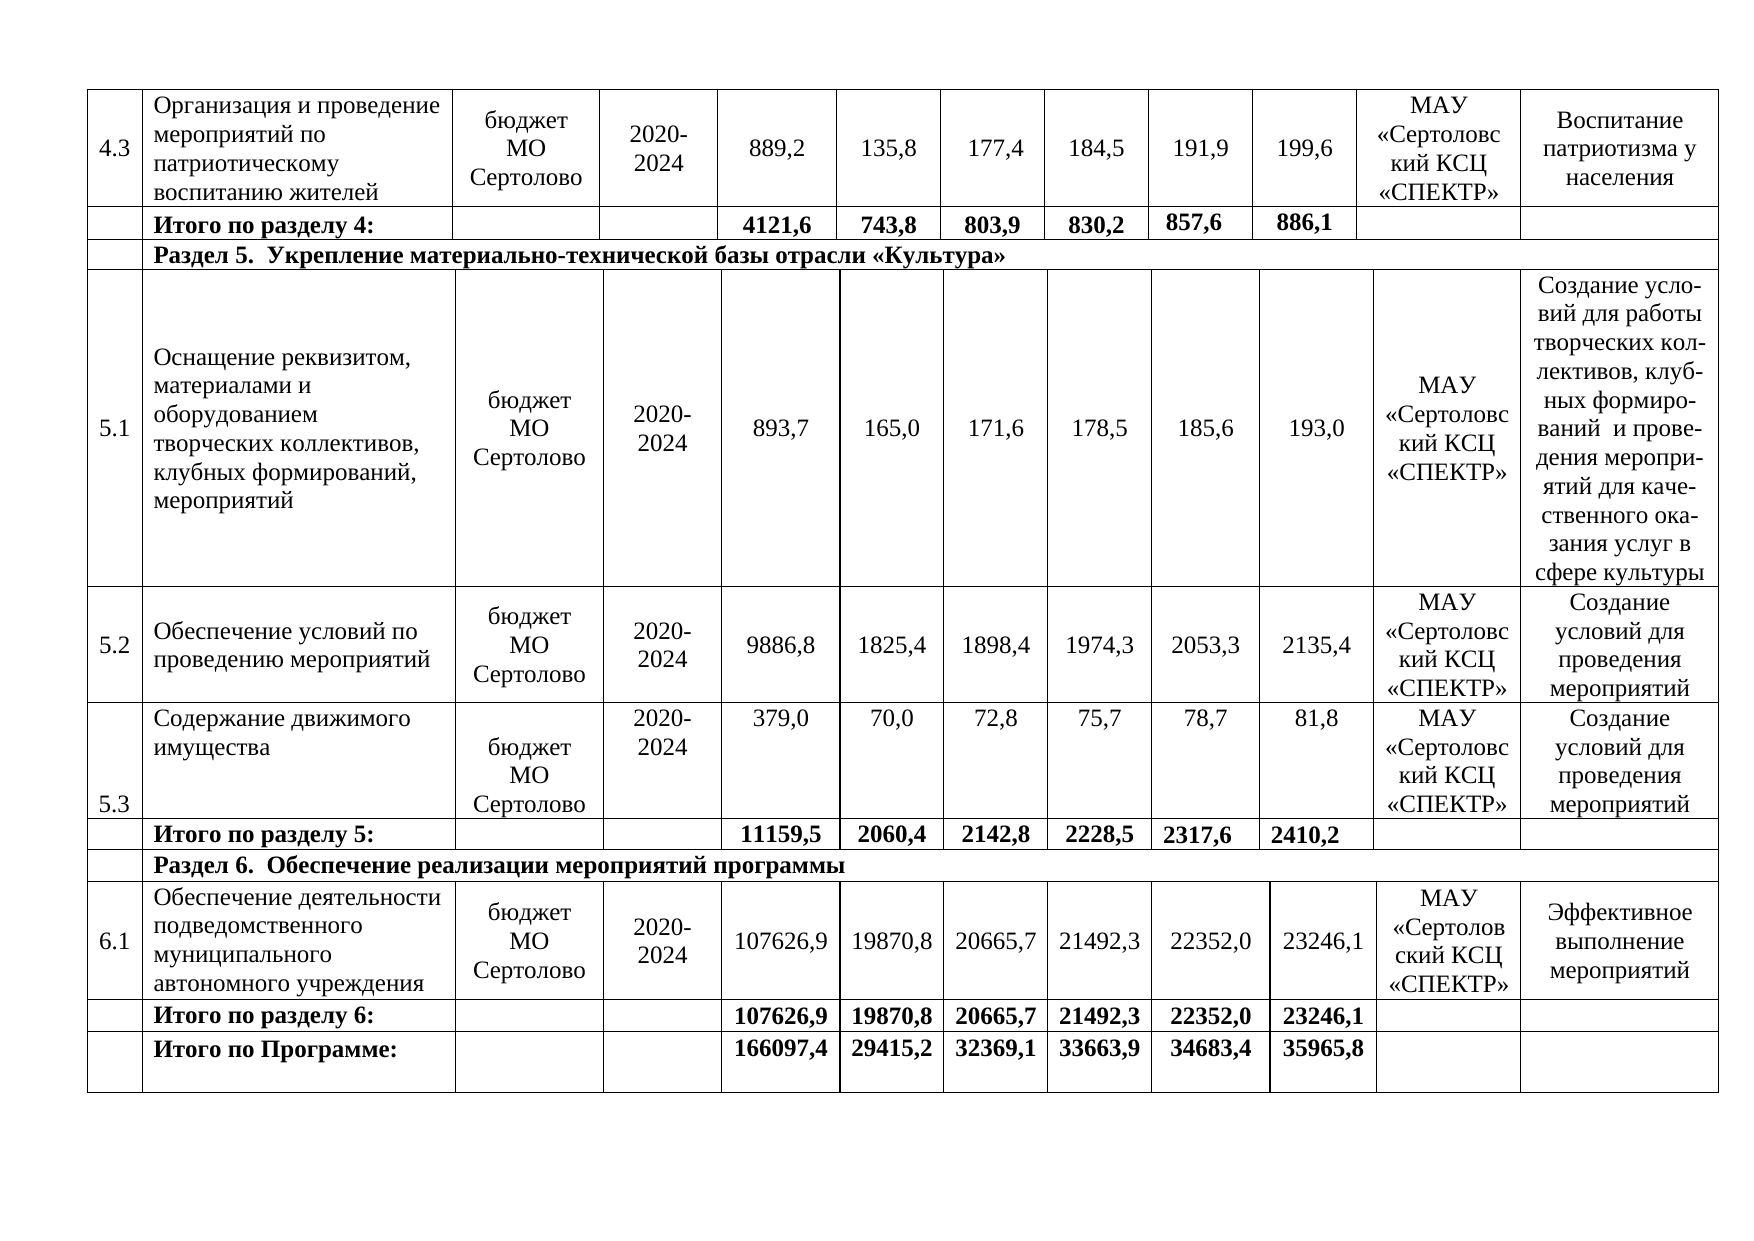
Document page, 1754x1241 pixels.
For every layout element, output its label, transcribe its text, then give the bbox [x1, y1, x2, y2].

table_cell Итого по разделу 6: [143, 1000, 455, 1031]
table_cell [456, 1032, 603, 1063]
table_cell Итого по разделу 4: [143, 207, 452, 239]
table_cell [88, 207, 142, 239]
table_cell [88, 1000, 142, 1031]
table_cell [1521, 1032, 1718, 1063]
table_cell 6.1 [88, 882, 142, 999]
table_cell 70,0 [841, 703, 943, 818]
table_cell [1357, 207, 1520, 239]
table_cell 20665,7 [944, 882, 1047, 999]
table_cell 857,6 [1149, 207, 1252, 239]
table_cell [1521, 1000, 1718, 1031]
table_cell 177,4 [941, 90, 1044, 206]
table_cell [88, 1063, 142, 1092]
table_cell 21492,3 [1048, 1000, 1151, 1031]
table_cell 23246,1 [1271, 882, 1376, 999]
table_cell 743,8 [837, 207, 940, 239]
table_cell 2317,6 [1152, 819, 1259, 849]
table_cell [1152, 1063, 1269, 1092]
table_cell Содержание движимого имущества [143, 703, 455, 818]
table_cell [600, 207, 717, 239]
table_cell 2020-2024 [604, 270, 721, 586]
table_cell бюджет МО Сертолово [456, 703, 603, 818]
table_cell 5.3 [88, 703, 142, 818]
table_cell 1825,4 [841, 587, 943, 702]
table_cell 803,9 [941, 207, 1044, 239]
table_cell [604, 1000, 721, 1031]
table_cell Создание условий для проведения мероприятий [1521, 587, 1718, 702]
table_cell [456, 819, 603, 849]
table_cell 2060,4 [841, 819, 943, 849]
table_cell 191,9 [1149, 90, 1252, 206]
table_cell 165,0 [841, 270, 943, 586]
table_cell 5.2 [88, 587, 142, 702]
table_cell [604, 819, 721, 849]
table_cell 107626,9 [722, 1000, 839, 1031]
table_cell 19870,8 [841, 882, 943, 999]
table_cell 193,0 [1260, 270, 1373, 586]
table_cell [453, 207, 599, 239]
table_cell 830,2 [1045, 207, 1148, 239]
table_cell 21492,3 [1048, 882, 1151, 999]
table_cell [88, 850, 142, 881]
table_cell 5.1 [88, 270, 142, 586]
table_cell 20665,7 [944, 1000, 1047, 1031]
table_cell [1521, 819, 1718, 849]
table_cell 2020-2024 [600, 90, 717, 206]
table_cell бюджет МО Сертолово [456, 882, 603, 999]
table_cell 2142,8 [944, 819, 1047, 849]
table_cell 166097,4 [722, 1032, 839, 1063]
table_cell 22352,0 [1152, 882, 1269, 999]
table_cell 2020-2024 [604, 703, 721, 818]
table_cell 9886,8 [722, 587, 839, 702]
table_cell Создание усло-вий для работы творческих кол-лективов, клуб-ных формиро-ваний и прове-дения меропри-ятий для каче-ственного ока-зания услуг в сфере культуры [1521, 270, 1718, 586]
table_cell МАУ «Сертоловский КСЦ «СПЕКТР» [1374, 703, 1520, 818]
table_cell [841, 1063, 943, 1092]
table_cell [1521, 1063, 1718, 1092]
table_cell Обеспечение условий по проведению мероприятий [143, 587, 455, 702]
table_cell 886,1 [1253, 207, 1356, 239]
table_cell Воспитание патриотизма у населения [1521, 90, 1718, 206]
table_cell бюджет МО Сертолово [456, 587, 603, 702]
table_cell 171,6 [944, 270, 1047, 586]
table_cell [604, 1063, 721, 1092]
table_cell [1377, 1000, 1520, 1031]
table_cell 2135,4 [1260, 587, 1373, 702]
table_cell [1377, 1063, 1520, 1092]
table_cell 23246,1 [1271, 1000, 1376, 1031]
table_cell 81,8 [1260, 703, 1373, 818]
table_cell 2410,2 [1260, 819, 1373, 849]
table_cell 4.3 [88, 90, 142, 206]
table_cell 2020-2024 [604, 587, 721, 702]
table_cell 1974,3 [1048, 587, 1151, 702]
table_cell 22352,0 [1152, 1000, 1269, 1031]
table_cell 107626,9 [722, 882, 839, 999]
table_cell бюджет МО Сертолово [456, 270, 603, 586]
table_cell [88, 1032, 142, 1063]
table_cell МАУ «Сертоловский КСЦ «СПЕКТР» [1377, 882, 1520, 999]
table_cell [143, 1063, 455, 1092]
table_cell МАУ «Сертоловский КСЦ «СПЕКТР» [1374, 270, 1520, 586]
table_cell 2228,5 [1048, 819, 1151, 849]
table_cell 33663,9 [1048, 1032, 1151, 1063]
table_cell 1898,4 [944, 587, 1047, 702]
table_cell Создание условий для проведения мероприятий [1521, 703, 1718, 818]
table_cell Организация и проведение мероприятий по патриотическому воспитанию жителей [143, 90, 452, 206]
table_cell 199,6 [1253, 90, 1356, 206]
table_cell 32369,1 [944, 1032, 1047, 1063]
table_cell 185,6 [1152, 270, 1259, 586]
table_cell Итого по разделу 5: [143, 819, 455, 849]
table_cell [1271, 1063, 1376, 1092]
table_cell [604, 1032, 721, 1063]
table_cell [1048, 1063, 1151, 1092]
table_cell 178,5 [1048, 270, 1151, 586]
table_cell Раздел 5. Укрепление материально-технической базы отрасли «Культура» [143, 240, 1718, 269]
table_cell [1521, 207, 1718, 239]
table_cell [1374, 819, 1520, 849]
table_cell 34683,4 [1152, 1032, 1269, 1063]
table_cell 889,2 [718, 90, 836, 206]
table_cell 184,5 [1045, 90, 1148, 206]
table_cell 78,7 [1152, 703, 1259, 818]
table_cell 4121,6 [718, 207, 836, 239]
table_cell 2020-2024 [604, 882, 721, 999]
table_cell 135,8 [837, 90, 940, 206]
table_cell бюджет МО Сертолово [453, 90, 599, 206]
table_cell 35965,8 [1271, 1032, 1376, 1063]
table_cell [1377, 1032, 1520, 1063]
table_cell Обеспечение деятельности подведомственного муниципального автономного учреждения [143, 882, 455, 999]
table_cell 2053,3 [1152, 587, 1259, 702]
table_cell [88, 240, 142, 269]
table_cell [1357, 90, 1520, 206]
table_cell Раздел 6. Обеспечение реализации мероприятий программы [143, 850, 1718, 881]
table_cell 11159,5 [722, 819, 839, 849]
table_cell МАУ «Сертоловский КСЦ «СПЕКТР» [1374, 587, 1520, 702]
table_cell [456, 1000, 603, 1031]
table_cell 893,7 [722, 270, 839, 586]
table_cell Итого по Программе: [143, 1032, 455, 1063]
table_cell [722, 1063, 839, 1092]
table_cell Эффективное выполнение мероприятий [1521, 882, 1718, 999]
table_cell [456, 1063, 603, 1092]
table_cell [944, 1063, 1047, 1092]
table_cell 19870,8 [841, 1000, 943, 1031]
table_cell [88, 819, 142, 849]
table_cell 29415,2 [841, 1032, 943, 1063]
table_cell 379,0 [722, 703, 839, 818]
table_cell 75,7 [1048, 703, 1151, 818]
table_cell 72,8 [944, 703, 1047, 818]
table_cell Оснащение реквизитом, материалами и оборудованием творческих коллективов, клубных формирований, мероприятий [143, 270, 455, 586]
